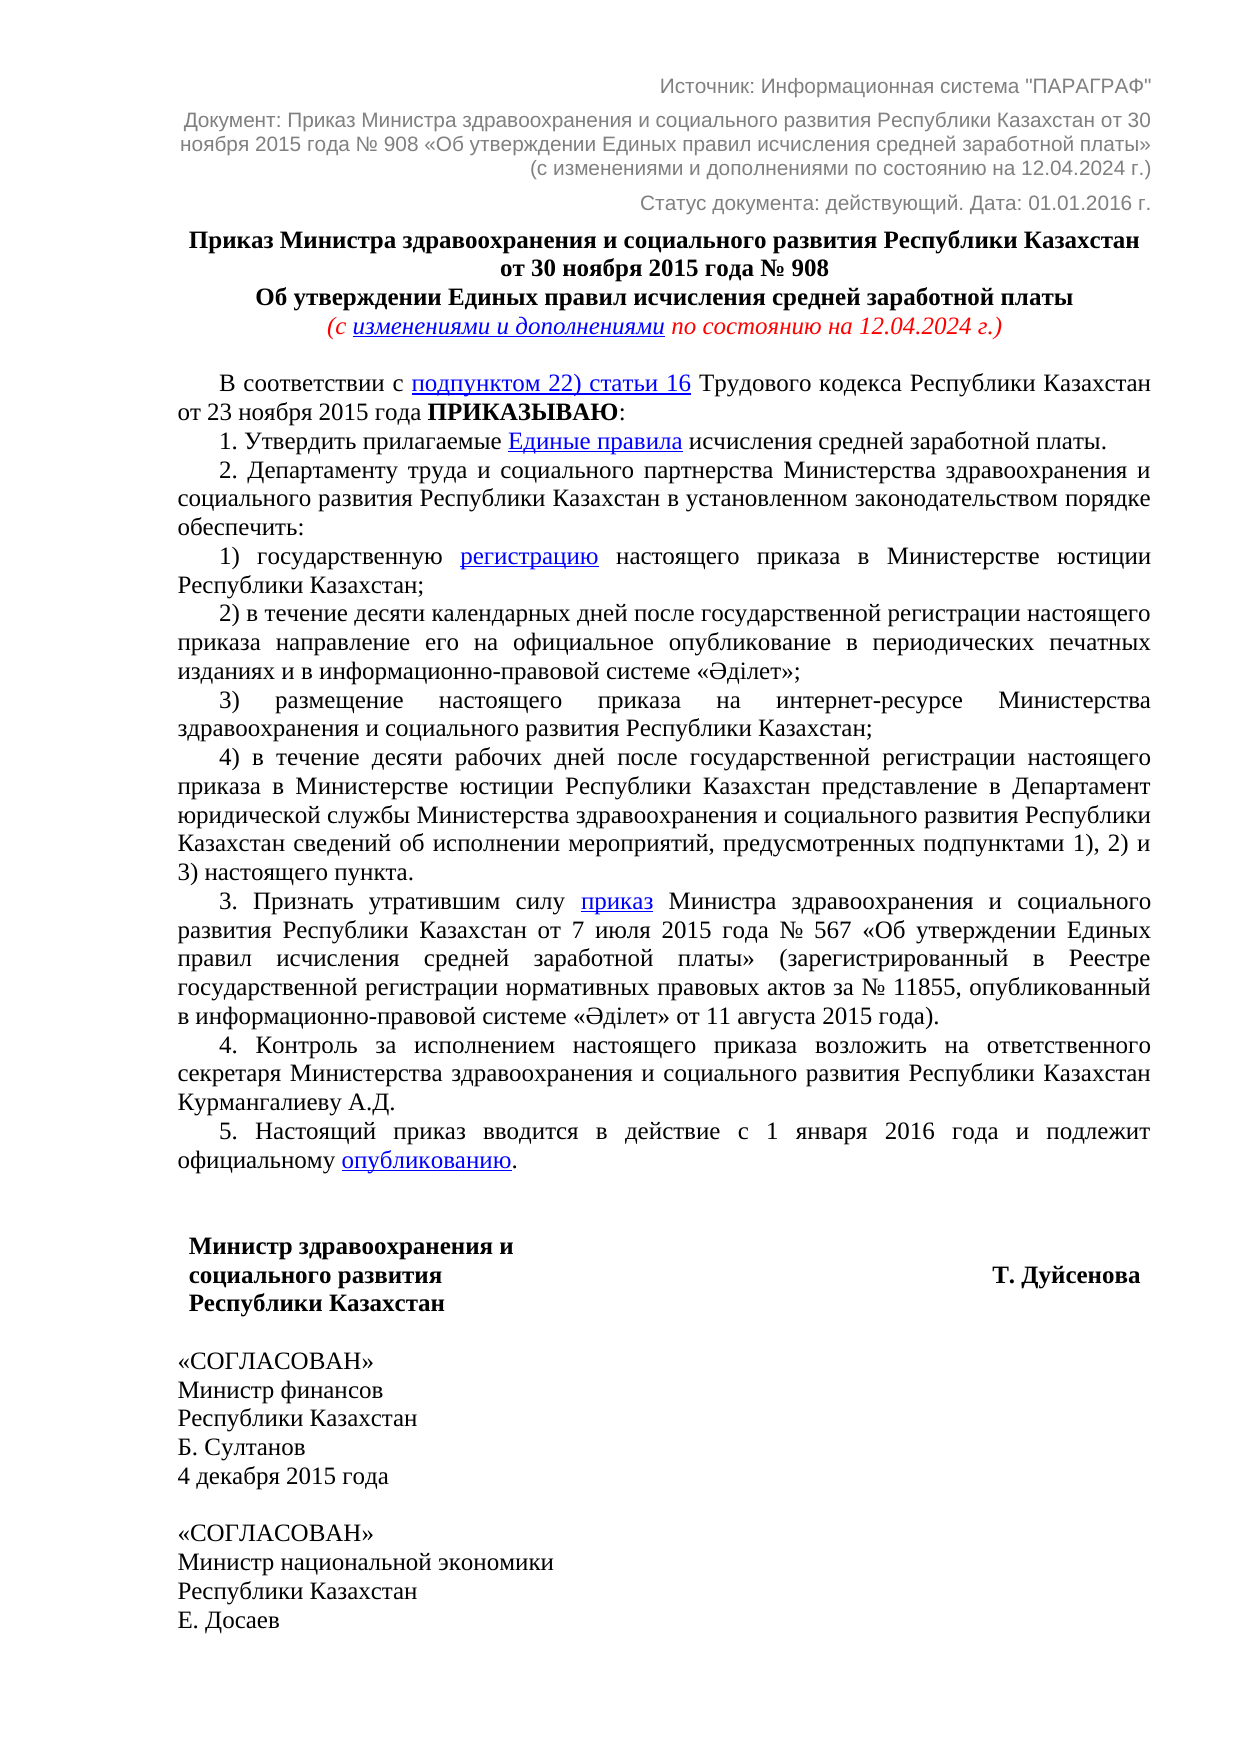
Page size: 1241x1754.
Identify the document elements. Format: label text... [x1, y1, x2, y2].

text «СОГЛАСОВАН» [177, 1518, 1152, 1547]
text 3) размещение настоящего приказа на интернет-ресурсе Министерства здравоохранения и социального развития Республики Казахстан; [177, 685, 1152, 742]
text Приказ Министра здравоохранения и социального развития Республики Казахстан от 30 ноября 2015 года № 908 Об утверждении Единых правил исчисления средней заработной платы [177, 225, 1152, 311]
table_header Т. Дуйсенова [664, 1231, 1152, 1317]
text 2. Департаменту труда и социального партнерства Министерства здравоохранения и социального развития Республики Казахстан в установленном законодательством порядке обеспечить: [177, 455, 1152, 541]
text В соответствии с подпунктом 22) статьи 16 Трудового кодекса Республики Казахстан от 23 ноября 2015 года ПРИКАЗЫВАЮ: [177, 368, 1152, 426]
text Е. Досаев [177, 1605, 1152, 1633]
text 3. Признать утратившим силу приказ Министра здравоохранения и социального развития Республики Казахстан от 7 июля 2015 года № 567 «Об утверждении Единых правил исчисления средней заработной платы» (зарегистрированный в Реестре государственной регистрации нормативных правовых актов за № 11855, опубликованный в информационно-правовой системе «Әділет» от 11 августа 2015 года). [177, 886, 1152, 1030]
text Министр национальной экономики [177, 1547, 1152, 1576]
text Республики Казахстан [177, 1403, 1152, 1432]
text 1. Утвердить прилагаемые Единые правила исчисления средней заработной платы. [177, 426, 1152, 455]
table_header Министр здравоохранения и социального развития Республики Казахстан [177, 1231, 664, 1317]
text «СОГЛАСОВАН» [177, 1346, 1152, 1375]
text 2) в течение десяти календарных дней после государственной регистрации настоящего приказа направление его на официальное опубликование в периодических печатных изданиях и в информационно-правовой системе «Әдiлет»; [177, 598, 1152, 685]
text 5. Настоящий приказ вводится в действие с 1 января 2016 года и подлежит официальному опубликованию. [177, 1116, 1152, 1173]
text 4) в течение десяти рабочих дней после государственной регистрации настоящего приказа в Министерстве юстиции Республики Казахстан представление в Департамент юридической службы Министерства здравоохранения и социального развития Республики Казахстан сведений об исполнении мероприятий, предусмотренных подпунктами 1), 2) и 3) настоящего пункта. [177, 742, 1152, 886]
text 1) государственную регистрацию настоящего приказа в Министерстве юстиции Республики Казахстан; [177, 541, 1152, 598]
text Б. Султанов [177, 1432, 1152, 1461]
text (с изменениями и дополнениями по состоянию на 12.04.2024 г.) [177, 311, 1152, 340]
text Республики Казахстан [177, 1576, 1152, 1605]
text 4 декабря 2015 года [177, 1461, 1152, 1490]
text Министр финансов [177, 1375, 1152, 1403]
text 4. Контроль за исполнением настоящего приказа возложить на ответственного секретаря Министерства здравоохранения и социального развития Республики Казахстан Курмангалиеву А.Д. [177, 1030, 1152, 1116]
